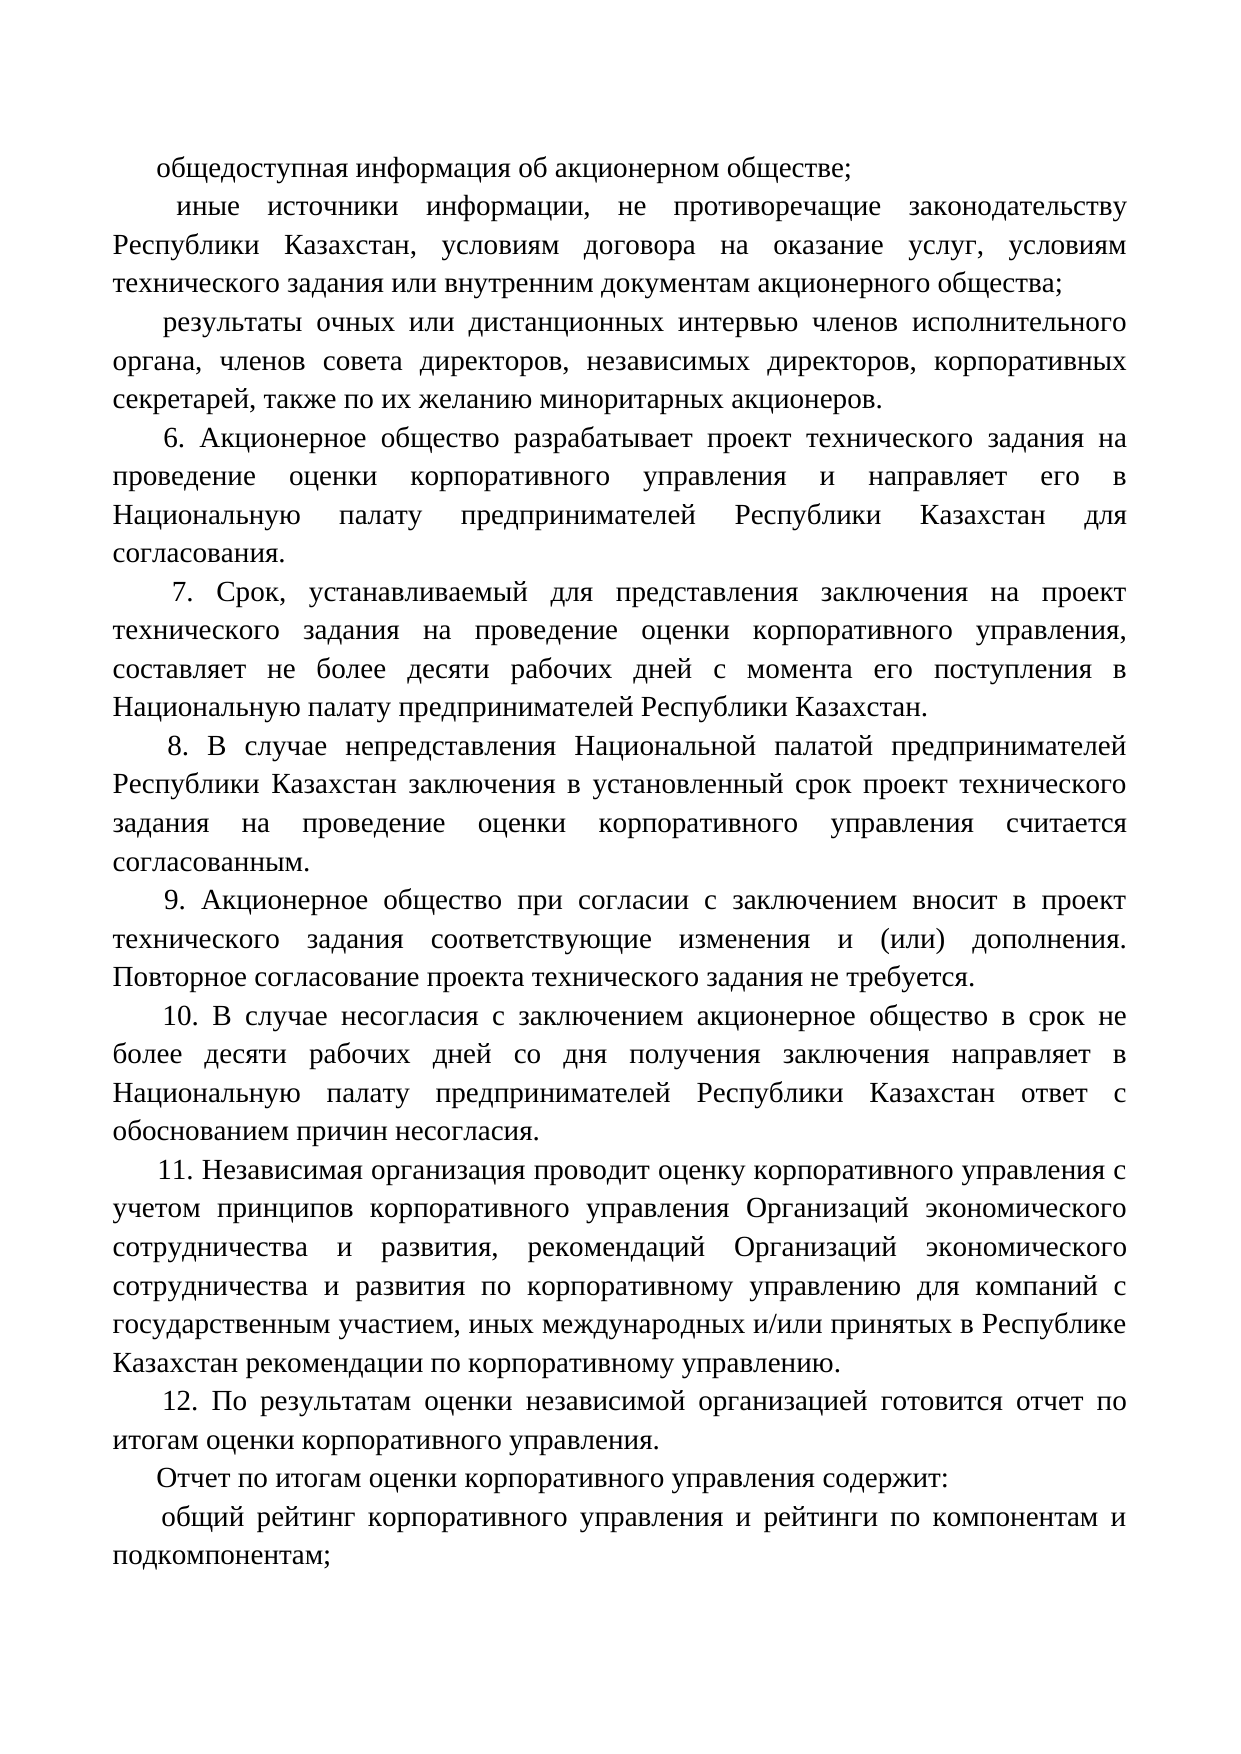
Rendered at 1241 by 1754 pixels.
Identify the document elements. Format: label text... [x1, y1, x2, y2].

text 8. В случае непредставления Национальной палатой предпринимателей Республики Казахстан заключения в установленный срок проект технического задания на проведение оценки корпоративного управления считается согласованным. [112, 728, 1128, 877]
text общий рейтинг корпоративного управления и рейтинги по компонентам и подкомпонентам; [112, 1499, 1128, 1571]
text иные источники информации, не противоречащие законодательству Республики Казахстан, условиям договора на оказание услуг, условиям технического задания или внутренним документам акционерного общества; [112, 188, 1128, 299]
text 11. Независимая организация проводит оценку корпоративного управления с учетом принципов корпоративного управления Организаций экономического сотрудничества и развития, рекомендаций Организаций экономического сотрудничества и развития по корпоративному управлению для компаний с государственным участием, иных международных и/или принятых в Республике Казахстан рекомендации по корпоративному управлению. [112, 1152, 1128, 1378]
text результаты очных или дистанционных интервью членов исполнительного органа, членов совета директоров, независимых директоров, корпоративных секретарей, также по их желанию миноритарных акционеров. [112, 304, 1128, 415]
text общедоступная информация об акционерном обществе; [112, 150, 1128, 183]
text 9. Акционерное общество при согласии с заключением вносит в проект технического задания соответствующие изменения и (или) дополнения. Повторное согласование проекта технического задания не требуется. [112, 882, 1128, 993]
text 6. Акционерное общество разрабатывает проект технического задания на проведение оценки корпоративного управления и направляет его в Национальную палату предпринимателей Республики Казахстан для согласования. [112, 420, 1128, 569]
text Отчет по итогам оценки корпоративного управления содержит: [112, 1460, 1128, 1494]
text 12. По результатам оценки независимой организацией готовится отчет по итогам оценки корпоративного управления. [112, 1383, 1128, 1455]
text 7. Срок, устанавливаемый для представления заключения на проект технического задания на проведение оценки корпоративного управления, составляет не более десяти рабочих дней с момента его поступления в Национальную палату предпринимателей Республики Казахстан. [112, 574, 1128, 723]
text 10. В случае несогласия с заключением акционерное общество в срок не более десяти рабочих дней со дня получения заключения направляет в Национальную палату предпринимателей Республики Казахстан ответ с обоснованием причин несогласия. [112, 998, 1128, 1147]
